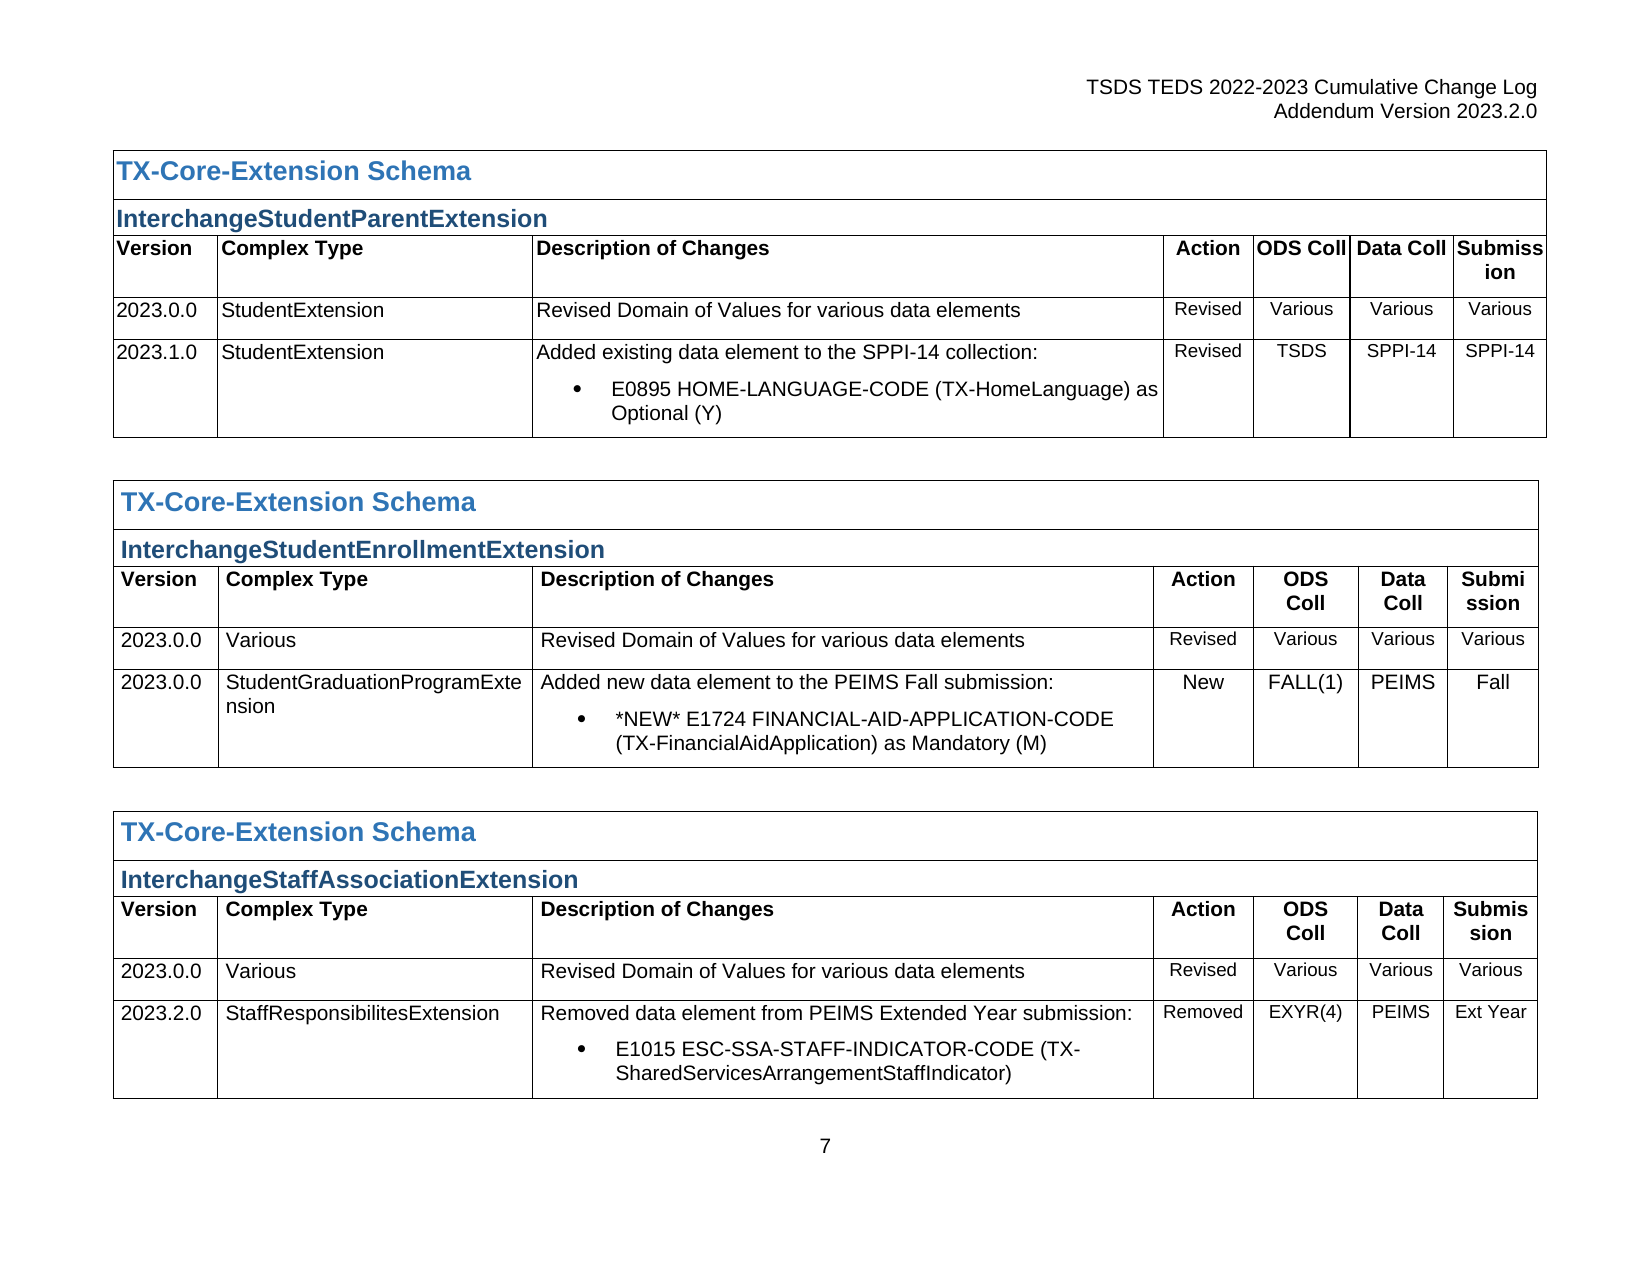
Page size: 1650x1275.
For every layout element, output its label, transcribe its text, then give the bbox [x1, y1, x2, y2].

table_cell Action [1154, 897, 1253, 957]
table_cell 2023.0.0 [114, 628, 218, 669]
table_cell ODS Coll [1254, 236, 1349, 297]
table_cell Complex Type [219, 567, 532, 627]
table_cell Various [218, 959, 532, 1000]
table_cell Various [1351, 298, 1453, 339]
table_cell Removed [1154, 1001, 1253, 1098]
table_cell Data Coll [1351, 236, 1453, 297]
table_cell StaffResponsibilitesExtension [218, 1001, 532, 1098]
table_cell Action [1164, 236, 1253, 297]
table_cell InterchangeStaffAssociationExtension [114, 861, 1537, 896]
table_cell Submission [1454, 236, 1546, 297]
table_cell 2023.1.0 [114, 340, 217, 437]
table_cell StudentExtension [218, 340, 532, 437]
table_cell Revised [1154, 959, 1253, 1000]
table_cell Various [1448, 628, 1538, 669]
table_cell Added existing data element to the SPPI-14 collection: E0895 HOME-LANGUAGE-CODE (TX-HomeLanguage) as Optional (Y) [533, 340, 1163, 437]
table_cell TSDS [1254, 340, 1349, 437]
table_cell Added new data element to the PEIMS Fall submission: *NEW* E1724 FINANCIAL-AID-APPLICATION-CODE (TX-FinancialAidApplication) as Mandatory (M) [533, 670, 1153, 767]
table_cell Version [114, 236, 217, 297]
table_cell Revised Domain of Values for various data elements [533, 959, 1153, 1000]
table_cell PEIMS [1358, 1001, 1443, 1098]
table_cell FALL(1) [1254, 670, 1358, 767]
table_header TX-Core-Extension Schema [114, 151, 1546, 199]
table_header TX-Core-Extension Schema [114, 812, 1537, 860]
table_cell ODS Coll [1254, 897, 1357, 957]
table_header TX-Core-Extension Schema [114, 481, 1538, 529]
table_cell StudentExtension [218, 298, 532, 339]
table_cell SPPI-14 [1351, 340, 1453, 437]
table_cell Revised Domain of Values for various data elements [533, 628, 1153, 669]
table_cell Action [1154, 567, 1253, 627]
table_cell Complex Type [218, 897, 532, 957]
table_cell InterchangeStudentEnrollmentExtension [114, 530, 1538, 566]
table_cell PEIMS [1359, 670, 1447, 767]
table_cell Removed data element from PEIMS Extended Year submission: E1015 ESC-SSA-STAFF-INDICATOR-CODE (TX-SharedServicesArrangementStaffIndicator) [533, 1001, 1153, 1098]
table_cell Submission [1448, 567, 1538, 627]
table_cell New [1154, 670, 1253, 767]
table_cell Various [1254, 628, 1358, 669]
table_cell Description of Changes [533, 897, 1153, 957]
table_cell Fall [1448, 670, 1538, 767]
table_cell Version [114, 897, 217, 957]
table_cell ODS Coll [1254, 567, 1358, 627]
table_cell 2023.0.0 [114, 670, 218, 767]
table_cell EXYR(4) [1254, 1001, 1357, 1098]
table_cell InterchangeStudentParentExtension [114, 200, 1546, 235]
table_cell Data Coll [1358, 897, 1443, 957]
table_cell Various [1358, 959, 1443, 1000]
table_cell Ext Year [1444, 1001, 1537, 1098]
table_cell Revised Domain of Values for various data elements [533, 298, 1163, 339]
table_cell Data Coll [1359, 567, 1447, 627]
table_cell Various [219, 628, 532, 669]
table_cell Submission [1444, 897, 1537, 957]
table_cell Description of Changes [533, 567, 1153, 627]
table_cell 2023.0.0 [114, 298, 217, 339]
table_cell 2023.2.0 [114, 1001, 217, 1098]
table_cell Revised [1164, 340, 1253, 437]
table_cell Description of Changes [533, 236, 1163, 297]
table_cell Various [1444, 959, 1537, 1000]
table_cell Various [1254, 298, 1349, 339]
table_cell Various [1454, 298, 1546, 339]
table_cell StudentGraduationProgramExtension [219, 670, 532, 767]
table_cell Various [1359, 628, 1447, 669]
table_cell 2023.0.0 [114, 959, 217, 1000]
table_cell Version [114, 567, 218, 627]
table_cell Various [1254, 959, 1357, 1000]
table_cell Revised [1164, 298, 1253, 339]
table_cell SPPI-14 [1454, 340, 1546, 437]
table_cell Complex Type [218, 236, 532, 297]
table_cell Revised [1154, 628, 1253, 669]
